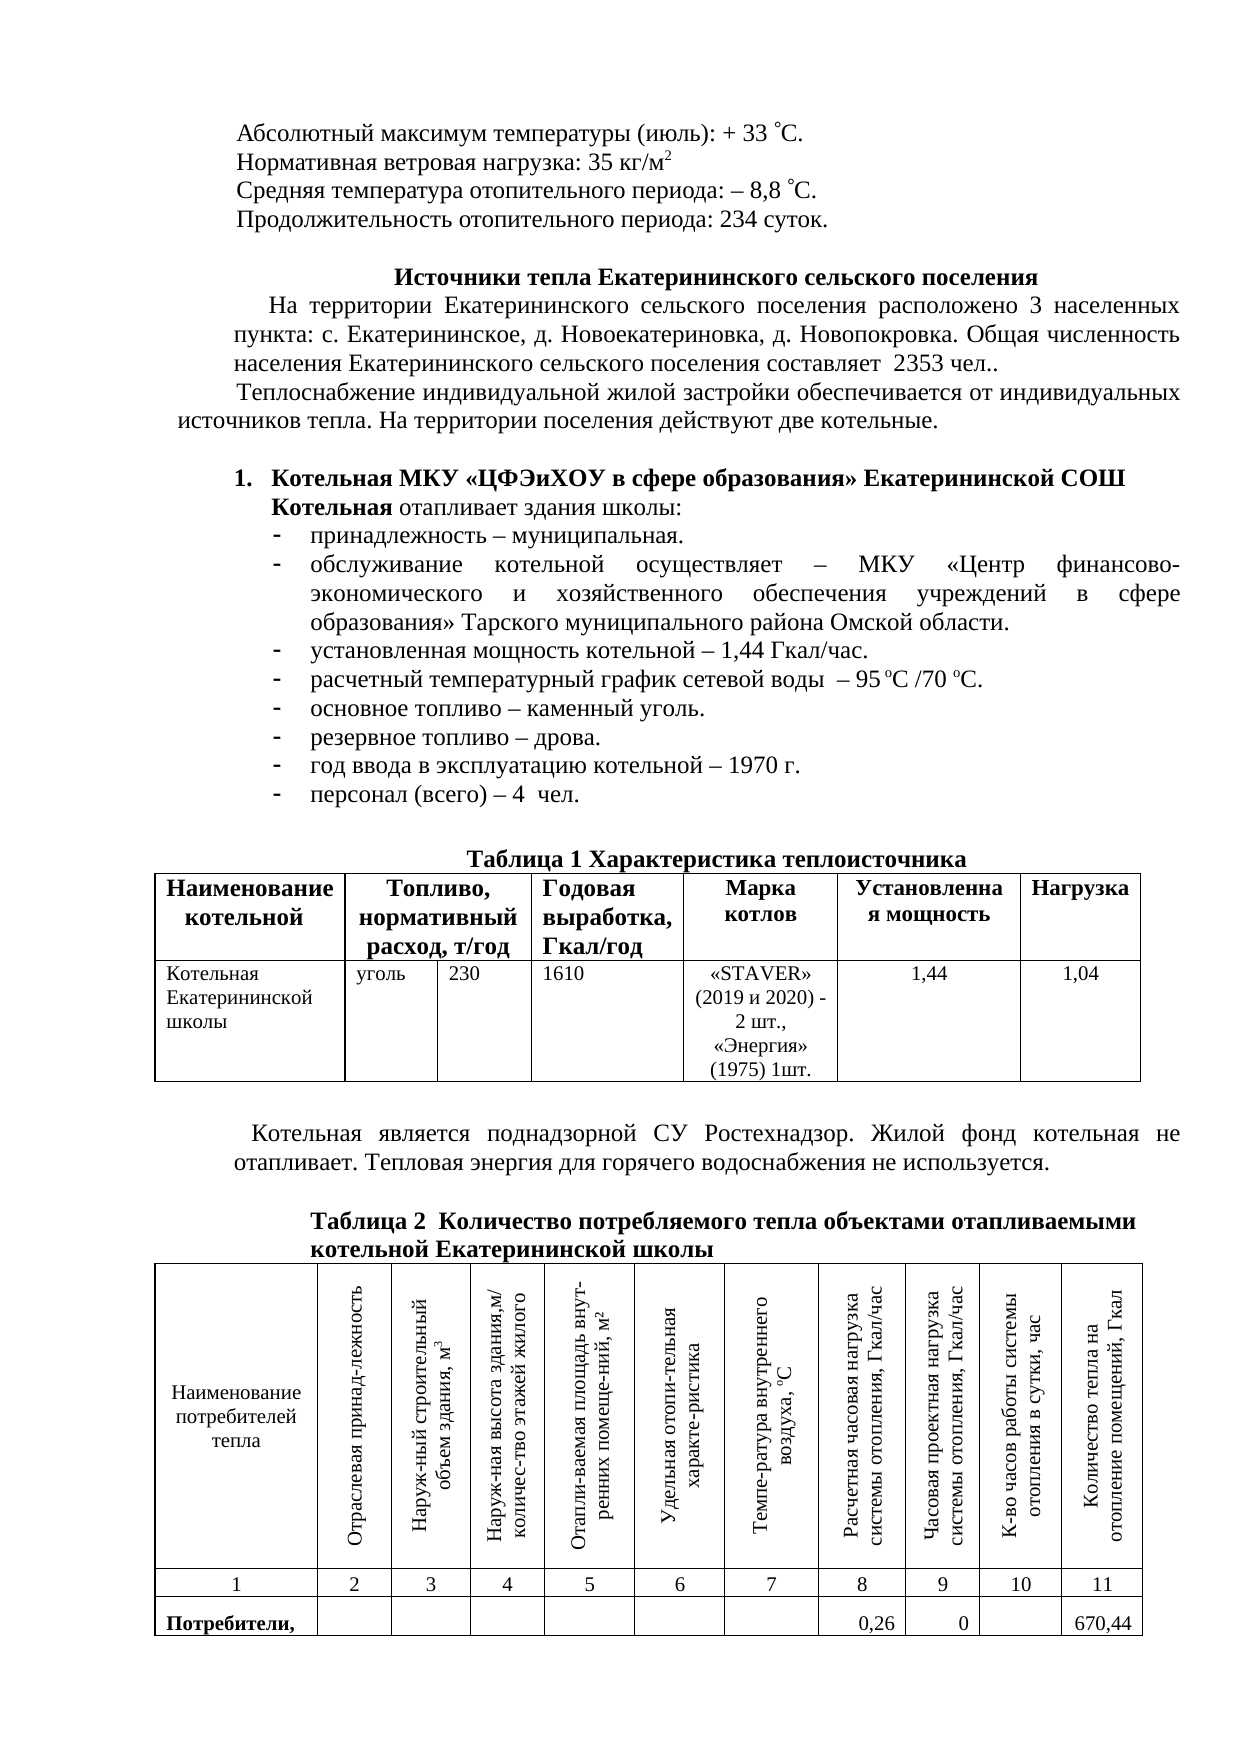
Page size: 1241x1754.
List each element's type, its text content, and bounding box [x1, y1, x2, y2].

table_cell 1 [156, 1569, 317, 1596]
table_cell 10 [980, 1569, 1061, 1596]
table_cell 3 [392, 1569, 470, 1596]
table_cell 0 [906, 1597, 979, 1635]
table_cell «STAVER» (2019 и 2020) -2 шт., «Энергия» (1975) 1шт. [684, 961, 837, 1081]
text Таблица 1 Характеристика теплоисточника [252, 844, 1181, 872]
table_cell [318, 1597, 391, 1635]
list принадлежность – муниципальная. [273, 521, 1181, 549]
table_cell [725, 1597, 818, 1635]
table_cell 7 [725, 1569, 818, 1596]
list обслуживание котельной осуществляет – МКУ «Центр финансово-экономического и хозяйственного обеспечения учреждений в сфере образования» Тарского муниципального района Омской области. [273, 549, 1181, 636]
table_cell 0,26 [819, 1597, 905, 1635]
table_cell 9 [906, 1569, 979, 1596]
list год ввода в эксплуатацию котельной – 1970 г. [273, 751, 1181, 779]
table_cell [471, 1597, 544, 1635]
table_header Наименование потребителей тепла [156, 1264, 317, 1568]
table_cell 4 [471, 1569, 544, 1596]
table_header Нагрузка [1021, 874, 1140, 960]
table_cell 1,44 [838, 961, 1020, 1081]
table_header Расчетная часовая нагрузка системы отопления, Гкал/час [819, 1264, 905, 1568]
table_cell уголь [346, 961, 437, 1081]
list резервное топливо – дрова. [273, 722, 1181, 751]
table_header Отраслевая принад-лежность [318, 1264, 391, 1568]
table_cell 670,44 [1062, 1597, 1142, 1635]
table_header Установленная мощность [838, 874, 1020, 960]
text Источники тепла Екатерининского сельского поселения [177, 262, 1181, 291]
list расчетный температурный график сетевой воды – 95 оС /70 оС. [273, 664, 1181, 693]
list персонал (всего) – 4 чел. [273, 779, 1181, 808]
table_header К-во часов работы системы отопления в сутки, час [980, 1264, 1061, 1568]
text Средняя температура отопительного периода: – 8,8 С. [177, 176, 1181, 204]
table_cell 8 [819, 1569, 905, 1596]
list основное топливо – каменный уголь. [273, 693, 1181, 722]
list Котельная МКУ «ЦФЭиХОУ в сфере образования» Екатерининской СОШ [233, 463, 1181, 492]
list установленная мощность котельной – 1,44 Гкал/час. [273, 636, 1181, 664]
table_header Марка котлов [684, 874, 837, 960]
text Продолжительность отопительного периода: 234 суток. [177, 204, 1181, 233]
text На территории Екатерининского сельского поселения расположено 3 населенных пункта: с. Екатерининское, д. Новоекатериновка, д. Новопокровка. Общая численность населения Екатерининского сельского поселения составляет 2353 чел.. [233, 291, 1181, 377]
text Абсолютный максимум температуры (июль): + 33 С. [177, 118, 1181, 147]
text Таблица 2 Количество потребляемого тепла объектами отапливаемыми котельной Екатерининской школы [310, 1206, 1181, 1263]
table_cell 6 [635, 1569, 724, 1596]
table_header Количество тепла на отопление помещений, Гкал [1062, 1264, 1142, 1568]
table_header Удельная отопи-тельная характе-ристика [635, 1264, 724, 1568]
table_cell 230 [438, 961, 531, 1081]
table_cell Котельная Екатерининской школы [156, 961, 344, 1081]
table_cell [635, 1597, 724, 1635]
table_header Темпе-ратура внутреннего воздуха, оС [725, 1264, 818, 1568]
text Котельная отапливает здания школы: [271, 492, 1181, 521]
table_cell 1,04 [1021, 961, 1140, 1081]
table_cell 2 [318, 1569, 391, 1596]
table_header Топливо, нормативный расход, т/год [346, 874, 531, 960]
table_header Часовая проектная нагрузка системы отопления, Гкал/час [906, 1264, 979, 1568]
table_cell 5 [545, 1569, 634, 1596]
table_header Наруж-ная высота здания,м/ количес-тво этажей жилого здания, шт [471, 1264, 544, 1568]
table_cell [156, 1597, 317, 1635]
table_header Наименование котельной [156, 874, 344, 960]
text Теплоснабжение индивидуальной жилой застройки обеспечивается от индивидуальных источников тепла. На территории поселения действуют две котельные. [177, 377, 1181, 434]
table_header Отапли-ваемая площадь внут-ренних помеще-ний, м² [545, 1264, 634, 1568]
table_cell [545, 1597, 634, 1635]
text Нормативная ветровая нагрузка: 35 кг/м2 [177, 147, 1181, 176]
text Котельная является поднадзорной СУ Ростехнадзор. Жилой фонд котельная не отапливает. Тепловая энергия для горячего водоснабжения не используется. [233, 1118, 1181, 1175]
table_header Годовая выработка, Гкал/год [532, 874, 683, 960]
table_header Наруж-ный строительный объем здания, м3 [392, 1264, 470, 1568]
table_cell 11 [1062, 1569, 1142, 1596]
table_cell [392, 1597, 470, 1635]
table_cell 1610 [532, 961, 683, 1081]
table_cell [980, 1597, 1061, 1635]
